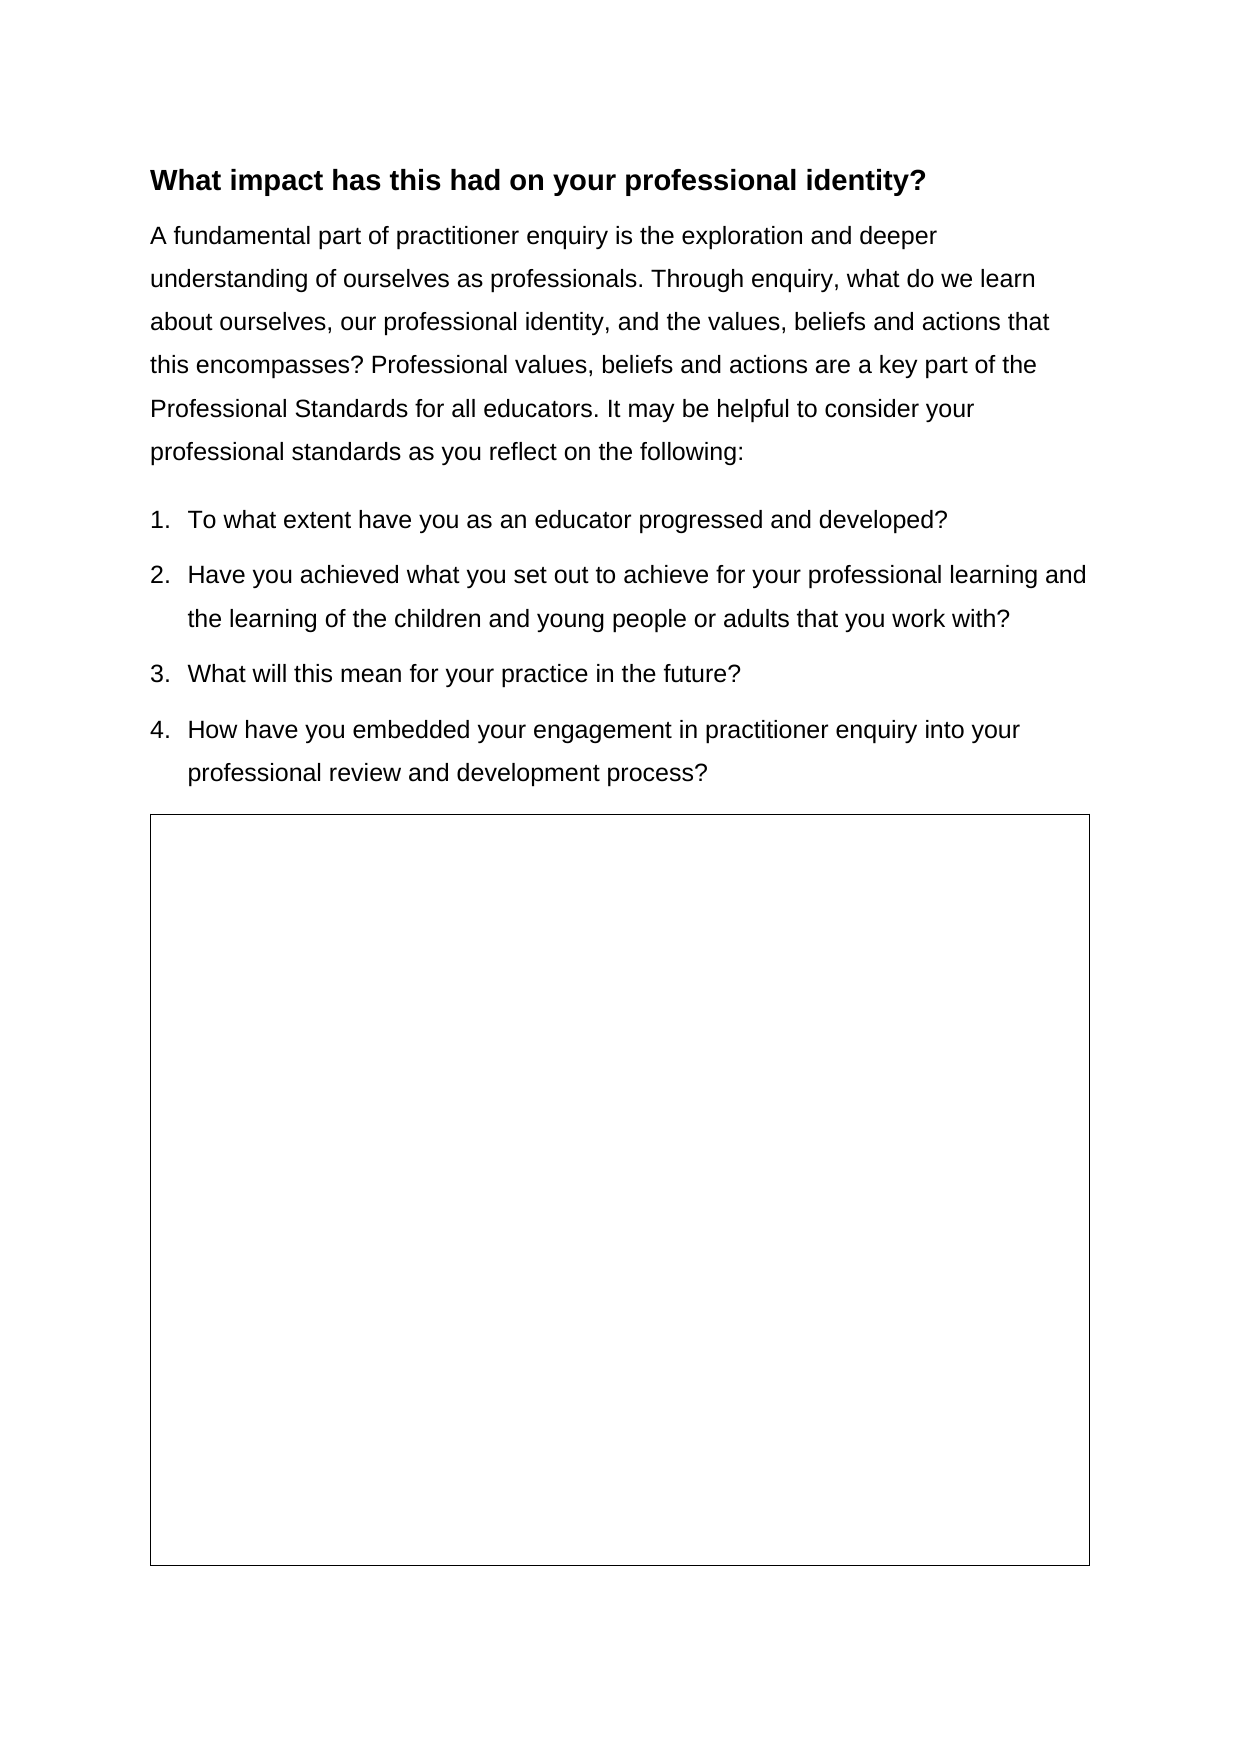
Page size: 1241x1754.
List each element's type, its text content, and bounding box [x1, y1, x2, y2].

text A fundamental part of practitioner enquiry is the exploration and deeper understanding of ourselves as professionals. Through enquiry, what do we learn about ourselves, our professional identity, and the values, beliefs and actions that this encompasses? Professional values, beliefs and actions are a key part of the Professional Standards for all educators. It may be helpful to consider your professional standards as you reflect on the following: [150, 221, 1090, 465]
list To what extent have you as an educator progressed and developed? [150, 505, 1090, 533]
subtitle What impact has this had on your professional identity? [150, 162, 1090, 196]
list How have you embedded your engagement in practitioner enquiry into your professional review and development process? [150, 715, 1090, 787]
list Have you achieved what you set out to achieve for your professional learning and the learning of the children and young people or adults that you work with? [150, 560, 1090, 632]
list What will this mean for your practice in the future? [150, 659, 1090, 688]
table_header [151, 815, 1089, 1565]
